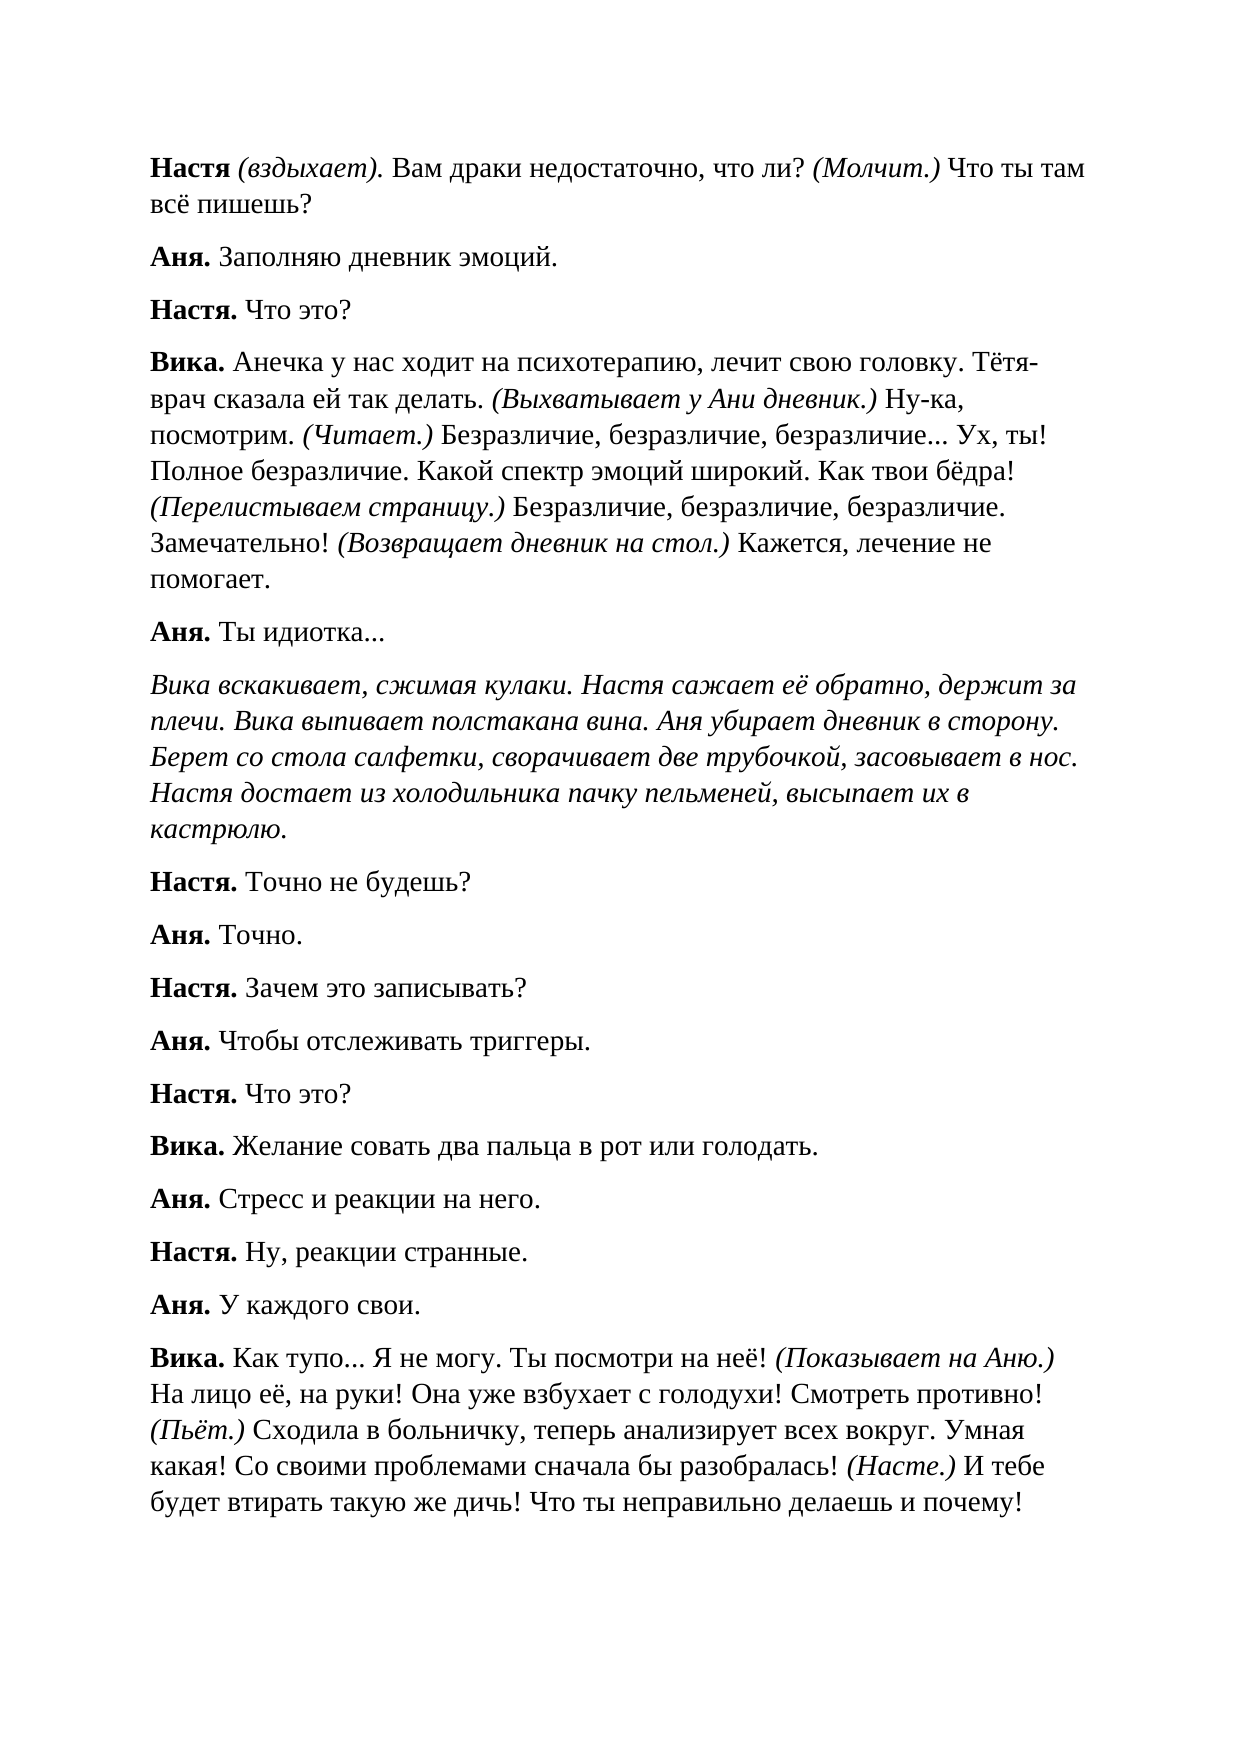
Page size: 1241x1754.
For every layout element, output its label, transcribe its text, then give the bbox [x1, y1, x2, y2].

text Вика. Как тупо... Я не могу. Ты посмотри на неё! (Показывает на Аню.) На лицо её, на руки! Она уже взбухает с голодухи! Смотреть противно! (Пьёт.) Сходила в больничку, теперь анализирует всех вокруг. Умная какая! Со своими проблемами сначала бы разобралась! (Насте.) И тебе будет втирать такую же дичь! Что ты неправильно делаешь и почему! [150, 1340, 1090, 1518]
text Аня. У каждого свои. [150, 1287, 1090, 1321]
text Аня. Ты идиотка... [150, 614, 1090, 648]
text Аня. Чтобы отслеживать триггеры. [150, 1023, 1090, 1056]
text Настя. Зачем это записывать? [150, 970, 1090, 1004]
text Настя. Что это? [150, 1076, 1090, 1109]
text Вика вскакивает, сжимая кулаки. Настя сажает её обратно, держит за плечи. Вика выпивает полстакана вина. Аня убирает дневник в сторону. Берет со стола салфетки, сворачивает две трубочкой, засовывает в нос. Настя достает из холодильника пачку пельменей, высыпает их в кастрюлю. [150, 667, 1090, 845]
text Аня. Точно. [150, 917, 1090, 951]
text Настя (вздыхает). Вам драки недостаточно, что ли? (Молчит.) Что ты там всё пишешь? [150, 150, 1090, 220]
text Настя. Точно не будешь? [150, 864, 1090, 898]
text Аня. Заполняю дневник эмоций. [150, 239, 1090, 272]
text Аня. Стресс и реакции на него. [150, 1181, 1090, 1215]
text Вика. Желание совать два пальца в рот или голодать. [150, 1128, 1090, 1162]
text Настя. Что это? [150, 292, 1090, 325]
text Вика. Анечка у нас ходит на психотерапию, лечит свою головку. Тётя-врач сказала ей так делать. (Выхватывает у Ани дневник.) Ну-ка, посмотрим. (Читает.) Безразличие, безразличие, безразличие... Ух, ты! Полное безразличие. Какой спектр эмоций широкий. Как твои бёдра! (Перелистываем страницу.) Безразличие, безразличие, безразличие. Замечательно! (Возвращает дневник на стол.) Кажется, лечение не помогает. [150, 344, 1090, 595]
text Настя. Ну, реакции странные. [150, 1234, 1090, 1268]
